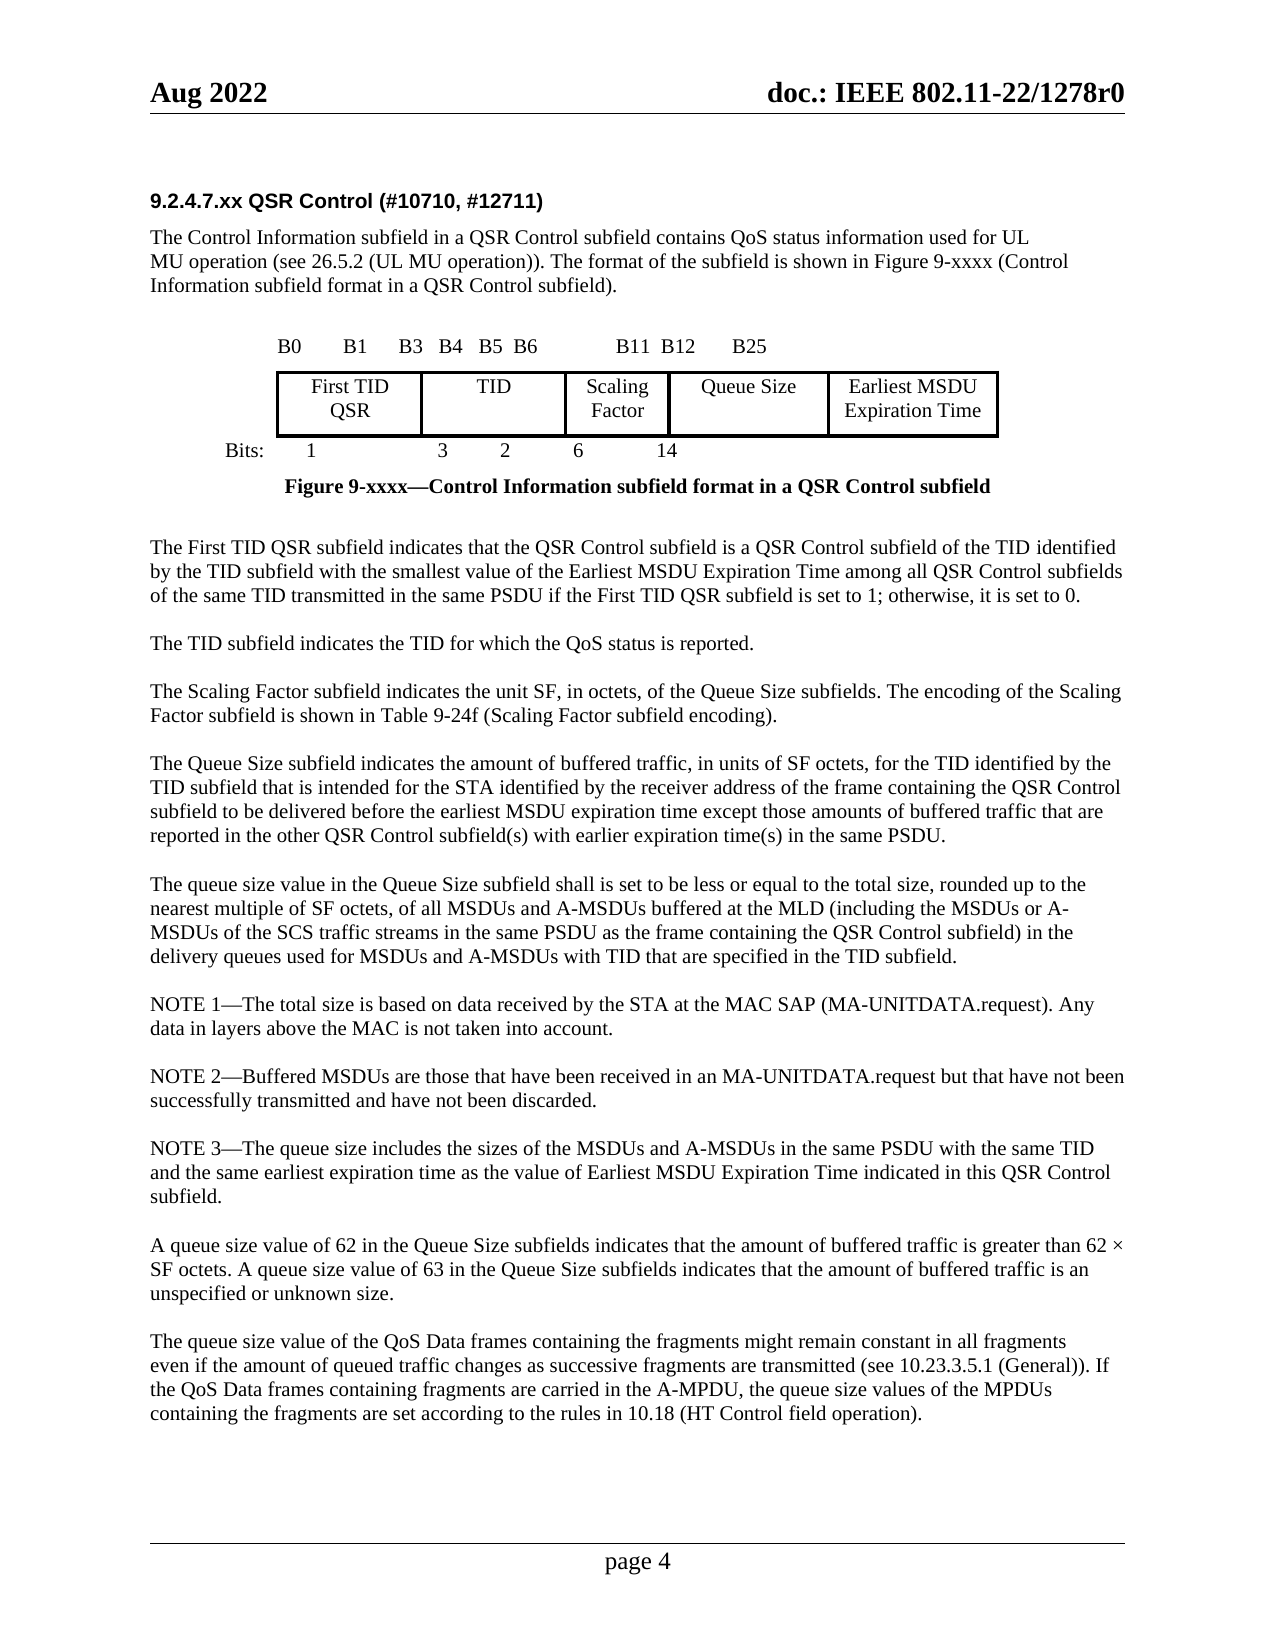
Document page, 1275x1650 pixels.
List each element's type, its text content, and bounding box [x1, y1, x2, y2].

table_header TID [423, 374, 564, 434]
text MU operation (see 26.5.2 (UL MU operation)). The format of the subfield is shown in Figure 9-xxxx (Control [150, 249, 1125, 273]
text successfully transmitted and have not been discarded. [150, 1088, 1125, 1112]
text The queue size value in the Queue Size subfield shall is set to be less or equal to the total size, rounded up to the nearest multiple of SF octets, of all MSDUs and A-MSDUs buffered at the MLD (including the MSDUs or A-MSDUs of the SCS traffic streams in the same PSDU as the frame containing the QSR Control subfield) in the delivery queues used for MSDUs and A-MSDUs with TID that are specified in the TID subfield. [150, 872, 1125, 968]
text A queue size value of 62 in the Queue Size subfields indicates that the amount of buffered traffic is greater than 62 × SF octets. A queue size value of 63 in the Queue Size subfields indicates that the amount of buffered traffic is an unspecified or unknown size. [150, 1232, 1125, 1305]
text Figure 9-xxxx—Control Information subfield format in a QSR Control subfield [150, 474, 1125, 498]
text NOTE 3—The queue size includes the sizes of the MSDUs and A-MSDUs in the same PSDU with the same TID and the same earliest expiration time as the value of Earliest MSDU Expiration Time indicated in this QSR Control subfield. [150, 1136, 1125, 1208]
table_header Earliest MSDU Expiration Time [830, 374, 996, 434]
table_header First TID QSR [279, 374, 420, 434]
text 9.2.4.7.xx QSR Control (#10710, #12711) [150, 189, 1125, 213]
table_header Queue Size [671, 374, 827, 434]
text The First TID QSR subfield indicates that the QSR Control subfield is a QSR Control subfield of the TID identified by the TID subfield with the smallest value of the Earliest MSDU Expiration Time among all QSR Control subfields of the same TID transmitted in the same PSDU if the First TID QSR subfield is set to 1; otherwise, it is set to 0. [150, 535, 1125, 607]
text Information subfield format in a QSR Control subfield). [150, 273, 1125, 297]
text NOTE 1—The total size is based on data received by the STA at the MAC SAP (MA-UNITDATA.request). Any data in layers above the MAC is not taken into account. [150, 992, 1125, 1040]
text The Scaling Factor subfield indicates the unit SF, in octets, of the Queue Size subfields. The encoding of the Scaling Factor subfield is shown in Table 9-24f (Scaling Factor subfield encoding). [150, 679, 1125, 727]
text The Control Information subfield in a QSR Control subfield contains QoS status information used for UL [150, 225, 1125, 249]
text The queue size value of the QoS Data frames containing the fragments might remain constant in all fragments [150, 1329, 1125, 1353]
text NOTE 2—Buffered MSDUs are those that have been received in an MA-UNITDATA.request but that have not been [150, 1064, 1125, 1088]
text even if the amount of queued traffic changes as successive fragments are transmitted (see 10.23.3.5.1 (General)). If the QoS Data frames containing fragments are carried in the A-MPDU, the queue size values of the MPDUs containing the fragments are set according to the rules in 10.18 (HT Control field operation). [150, 1353, 1125, 1425]
text B0 B1 B3 B4 B5 B6 B11 B12 B25 [150, 334, 1125, 358]
text The TID subfield indicates the TID for which the QoS status is reported. [150, 631, 1125, 655]
text Bits: 1 3 2 6 14 [150, 437, 1125, 462]
table_header Scaling Factor [567, 374, 667, 434]
text The Queue Size subfield indicates the amount of buffered traffic, in units of SF octets, for the TID identified by the TID subfield that is intended for the STA identified by the receiver address of the frame containing the QSR Control subfield to be delivered before the earliest MSDU expiration time except those amounts of buffered traffic that are reported in the other QSR Control subfield(s) with earlier expiration time(s) in the same PSDU. [150, 751, 1125, 847]
